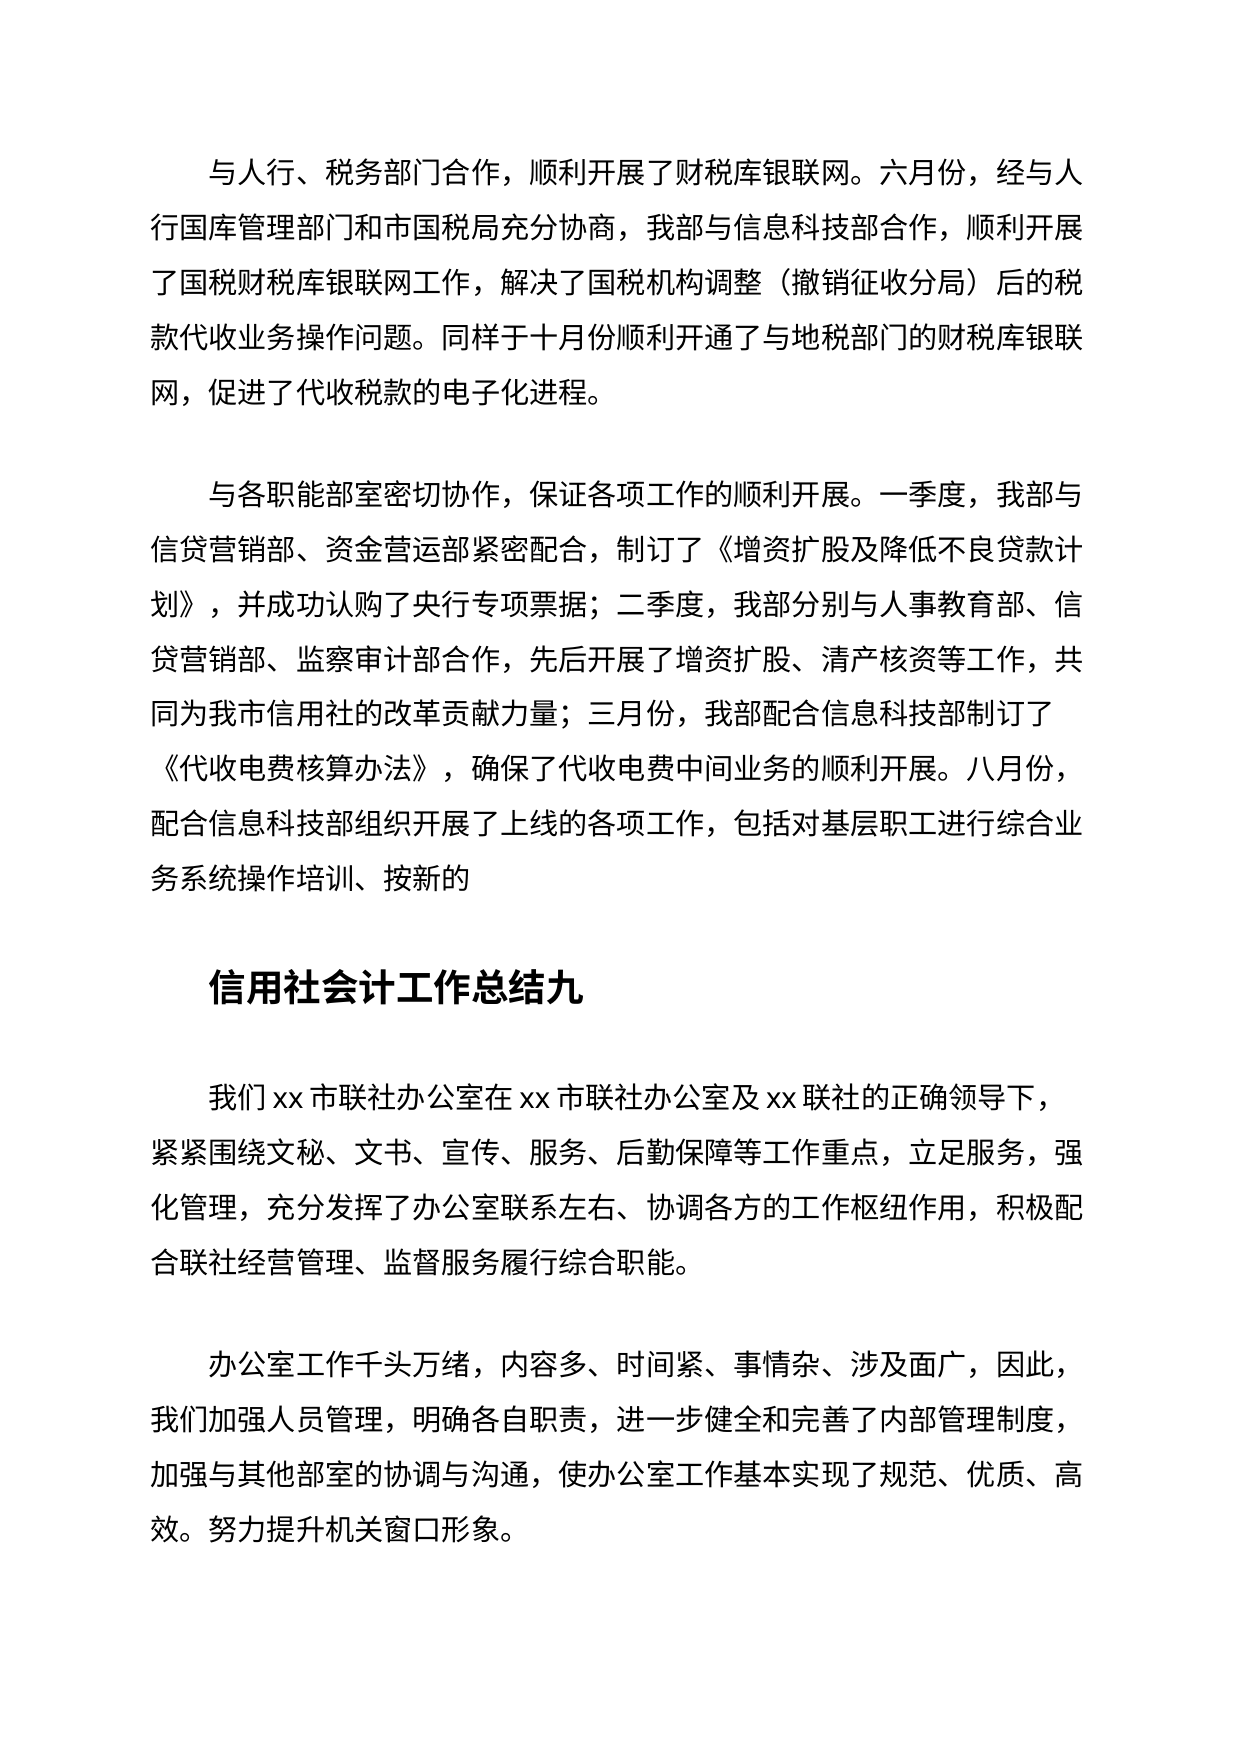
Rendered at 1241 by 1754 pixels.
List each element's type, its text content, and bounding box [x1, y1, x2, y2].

text 办公室工作千头万绪，内容多、时间紧、事情杂、涉及面广，因此，我们加强人员管理，明确各自职责，进一步健全和完善了内部管理制度，加强与其他部室的协调与沟通，使办公室工作基本实现了规范、优质、高效。努力提升机关窗口形象。 [150, 1341, 1090, 1548]
text 与各职能部室密切协作，保证各项工作的顺利开展。一季度，我部与信贷营销部、资金营运部紧密配合，制订了《增资扩股及降低不良贷款计划》，并成功认购了央行专项票据；二季度，我部分别与人事教育部、信贷营销部、监察审计部合作，先后开展了增资扩股、清产核资等工作，共同为我市信用社的改革贡献力量；三月份，我部配合信息科技部制订了《代收电费核算办法》，确保了代收电费中间业务的顺利开展。八月份，配合信息科技部组织开展了上线的各项工作，包括对基层职工进行综合业务系统操作培训、按新的 [150, 471, 1090, 898]
text 我们xx市联社办公室在xx市联社办公室及xx联社的正确领导下，紧紧围绕文秘、文书、宣传、服务、后勤保障等工作重点，立足服务，强化管理，充分发挥了办公室联系左右、协调各方的工作枢纽作用，积极配合联社经营管理、监督服务履行综合职能。 [150, 1075, 1090, 1282]
text 与人行、税务部门合作，顺利开展了财税库银联网。六月份，经与人行国库管理部门和市国税局充分协商，我部与信息科技部合作，顺利开展了国税财税库银联网工作，解决了国税机构调整（撤销征收分局）后的税款代收业务操作问题。同样于十月份顺利开通了与地税部门的财税库银联网，促进了代收税款的电子化进程。 [150, 150, 1090, 412]
text 信用社会计工作总结九 [150, 957, 1090, 1012]
